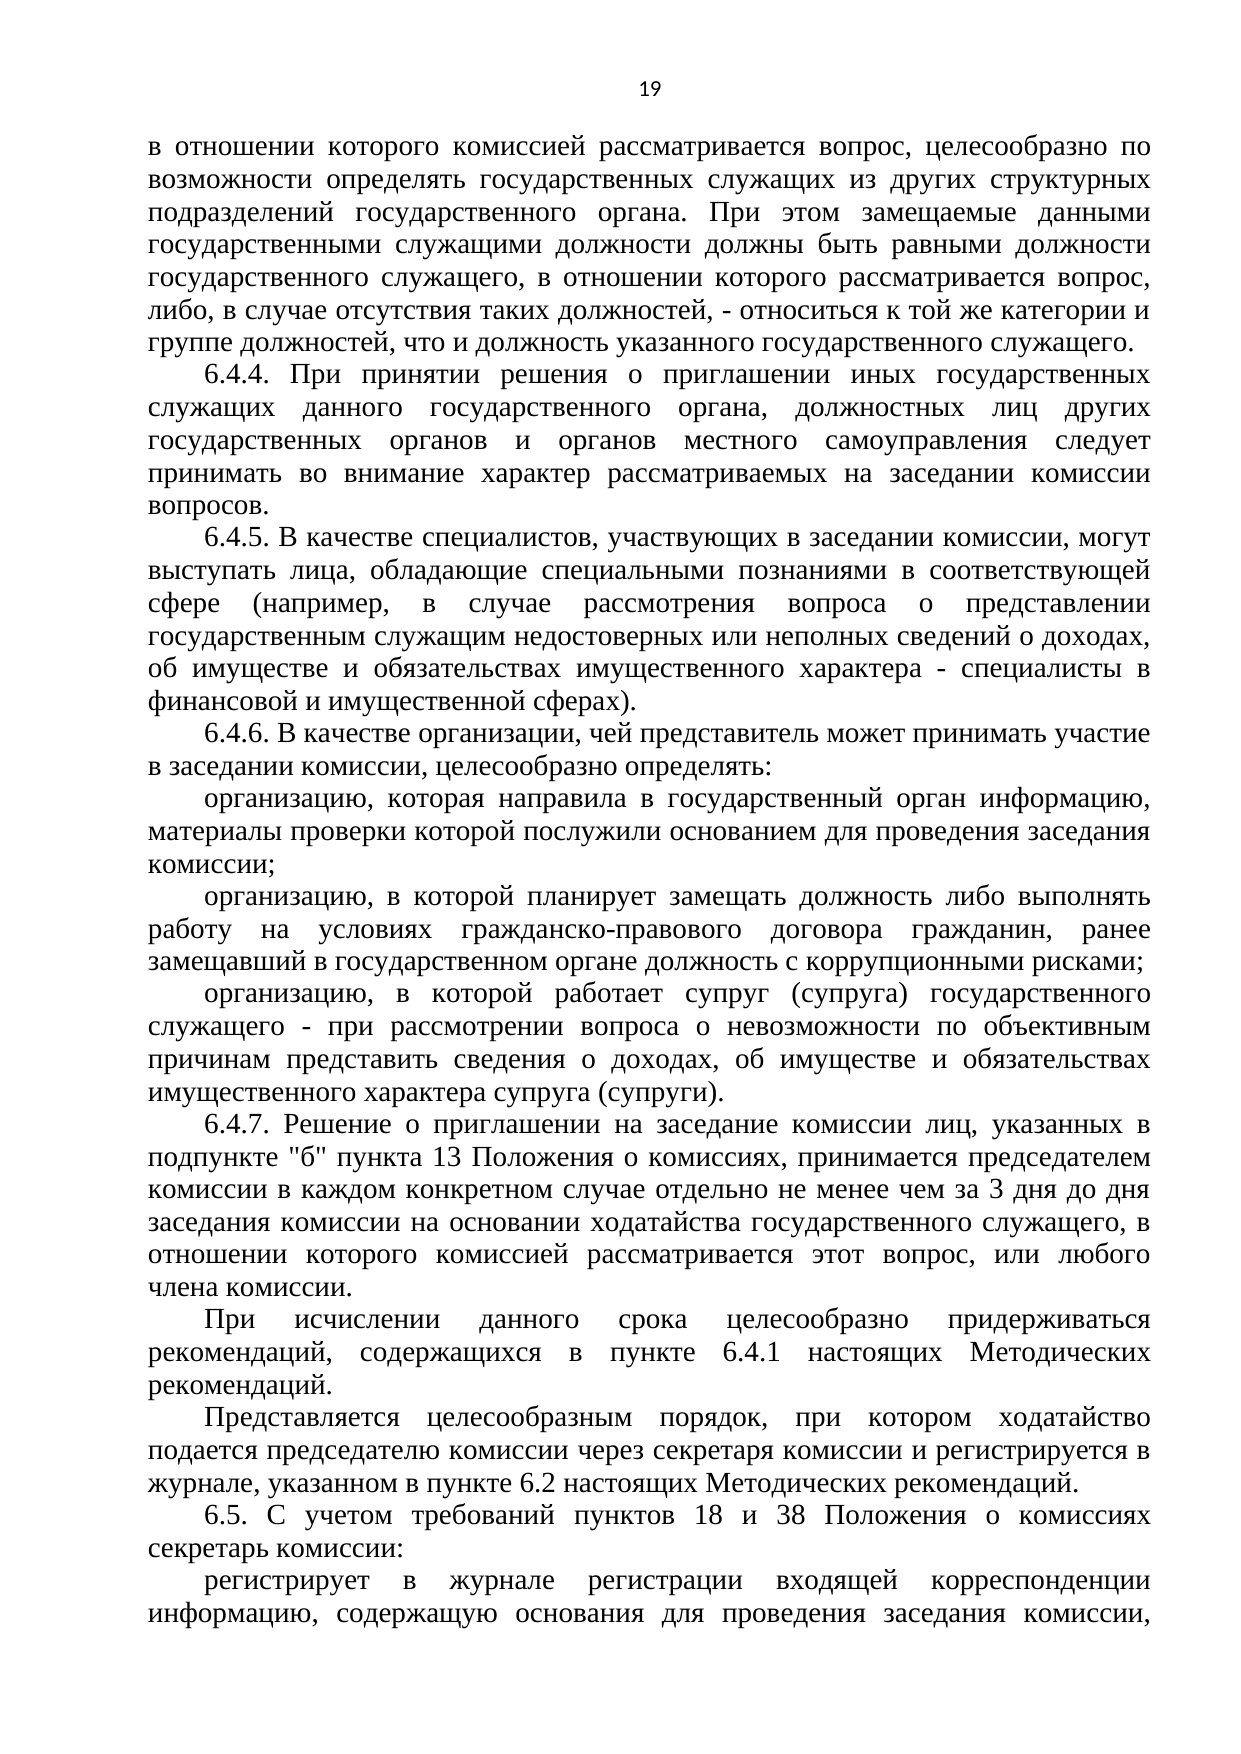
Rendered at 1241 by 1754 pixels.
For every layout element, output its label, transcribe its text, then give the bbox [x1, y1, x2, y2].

text Представляется целесообразным порядок, при котором ходатайство подается председателю комиссии через секретаря комиссии и регистрируется в журнале, указанном в пункте 6.2 настоящих Методических рекомендаций. [148, 1401, 1152, 1498]
text 6.4.7. Решение о приглашении на заседание комиссии лиц, указанных в подпункте "б" пункта 13 Положения о комиссиях, принимается председателем комиссии в каждом конкретном случае отдельно не менее чем за 3 дня до дня заседания комиссии на основании ходатайства государственного служащего, в отношении которого комиссией рассматривается этот вопрос, или любого члена комиссии. [148, 1107, 1152, 1303]
text 6.5. С учетом требований пунктов 18 и 38 Положения о комиссиях секретарь комиссии: [148, 1498, 1152, 1563]
text организацию, которая направила в государственный орган информацию, материалы проверки которой послужили основанием для проведения заседания комиссии; [148, 782, 1152, 879]
text организацию, в которой работает супруг (супруга) государственного служащего - при рассмотрении вопроса о невозможности по объективным причинам представить сведения о доходах, об имуществе и обязательствах имущественного характера супруга (супруги). [148, 977, 1152, 1107]
text 6.4.5. В качестве специалистов, участвующих в заседании комиссии, могут выступать лица, обладающие специальными познаниями в соответствующей сфере (например, в случае рассмотрения вопроса о представлении государственным служащим недостоверных или неполных сведений о доходах, об имуществе и обязательствах имущественного характера - специалисты в финансовой и имущественной сферах). [148, 521, 1152, 716]
text При исчислении данного срока целесообразно придерживаться рекомендаций, содержащихся в пункте 6.4.1 настоящих Методических рекомендаций. [148, 1303, 1152, 1401]
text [148, 1563, 1152, 1628]
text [148, 130, 1152, 358]
text организацию, в которой планирует замещать должность либо выполнять работу на условиях гражданско-правового договора гражданин, ранее замещавший в государственном органе должность с коррупционными рисками; [148, 879, 1152, 977]
text 6.4.4. При принятии решения о приглашении иных государственных служащих данного государственного органа, должностных лиц других государственных органов и органов местного самоуправления следует принимать во внимание характер рассматриваемых на заседании комиссии вопросов. [148, 358, 1152, 521]
text 6.4.6. В качестве организации, чей представитель может принимать участие в заседании комиссии, целесообразно определять: [148, 716, 1152, 782]
